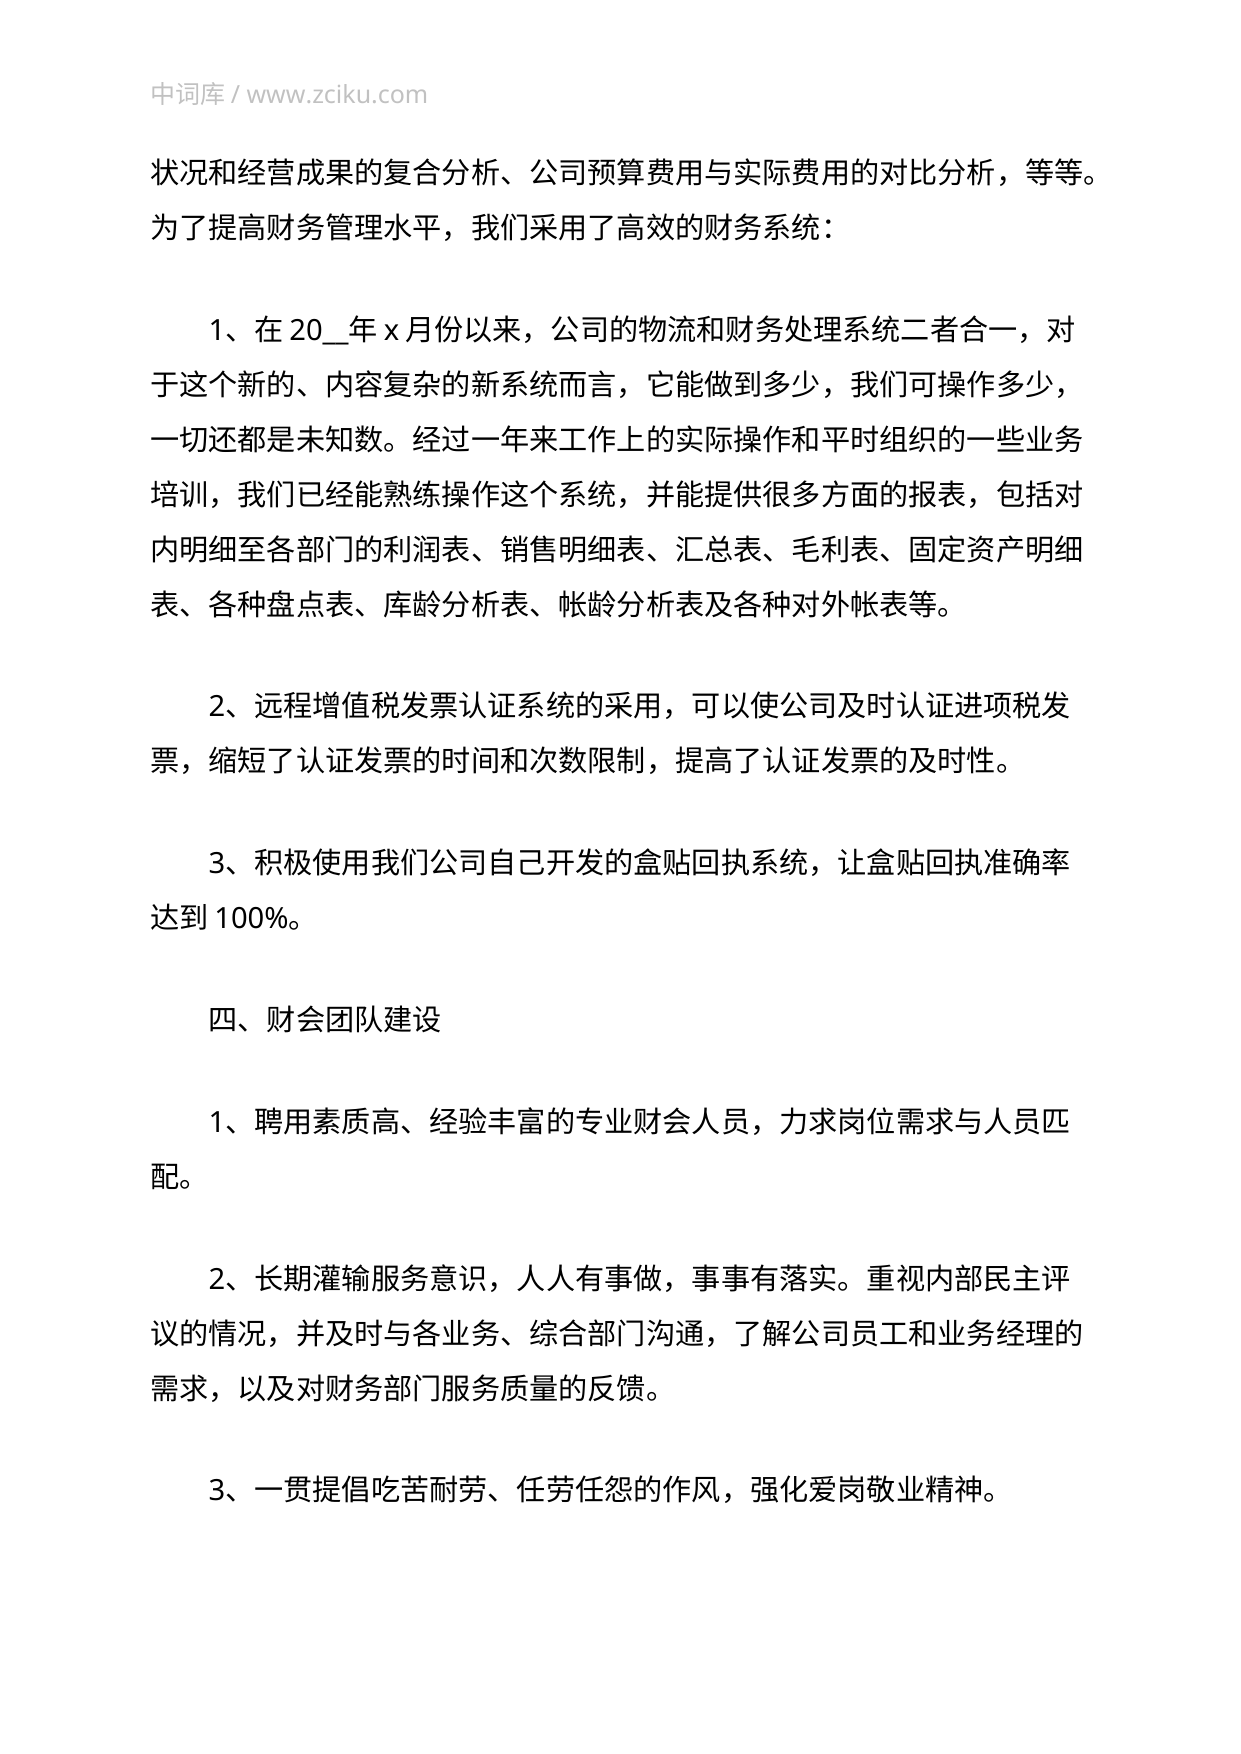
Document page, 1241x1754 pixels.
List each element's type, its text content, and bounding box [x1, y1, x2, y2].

text 3、积极使用我们公司自己开发的盒贴回执系统，让盒贴回执准确率达到100%。 [150, 840, 1090, 937]
text 2、远程增值税发票认证系统的采用，可以使公司及时认证进项税发票，缩短了认证发票的时间和次数限制，提高了认证发票的及时性。 [150, 683, 1090, 780]
text 四、财会团队建设 [150, 997, 1090, 1039]
text 1、聘用素质高、经验丰富的专业财会人员，力求岗位需求与人员匹配。 [150, 1098, 1090, 1196]
text 3、一贯提倡吃苦耐劳、任劳任怨的作风，强化爱岗敬业精神。 [150, 1467, 1090, 1509]
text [150, 150, 1090, 247]
text 1、在20__年x月份以来，公司的物流和财务处理系统二者合一，对于这个新的、内容复杂的新系统而言，它能做到多少，我们可操作多少，一切还都是未知数。经过一年来工作上的实际操作和平时组织的一些业务培训，我们已经能熟练操作这个系统，并能提供很多方面的报表，包括对内明细至各部门的利润表、销售明细表、汇总表、毛利表、固定资产明细表、各种盘点表、库龄分析表、帐龄分析表及各种对外帐表等。 [150, 307, 1090, 623]
text 2、长期灌输服务意识，人人有事做，事事有落实。重视内部民主评议的情况，并及时与各业务、综合部门沟通，了解公司员工和业务经理的需求，以及对财务部门服务质量的反馈。 [150, 1255, 1090, 1407]
